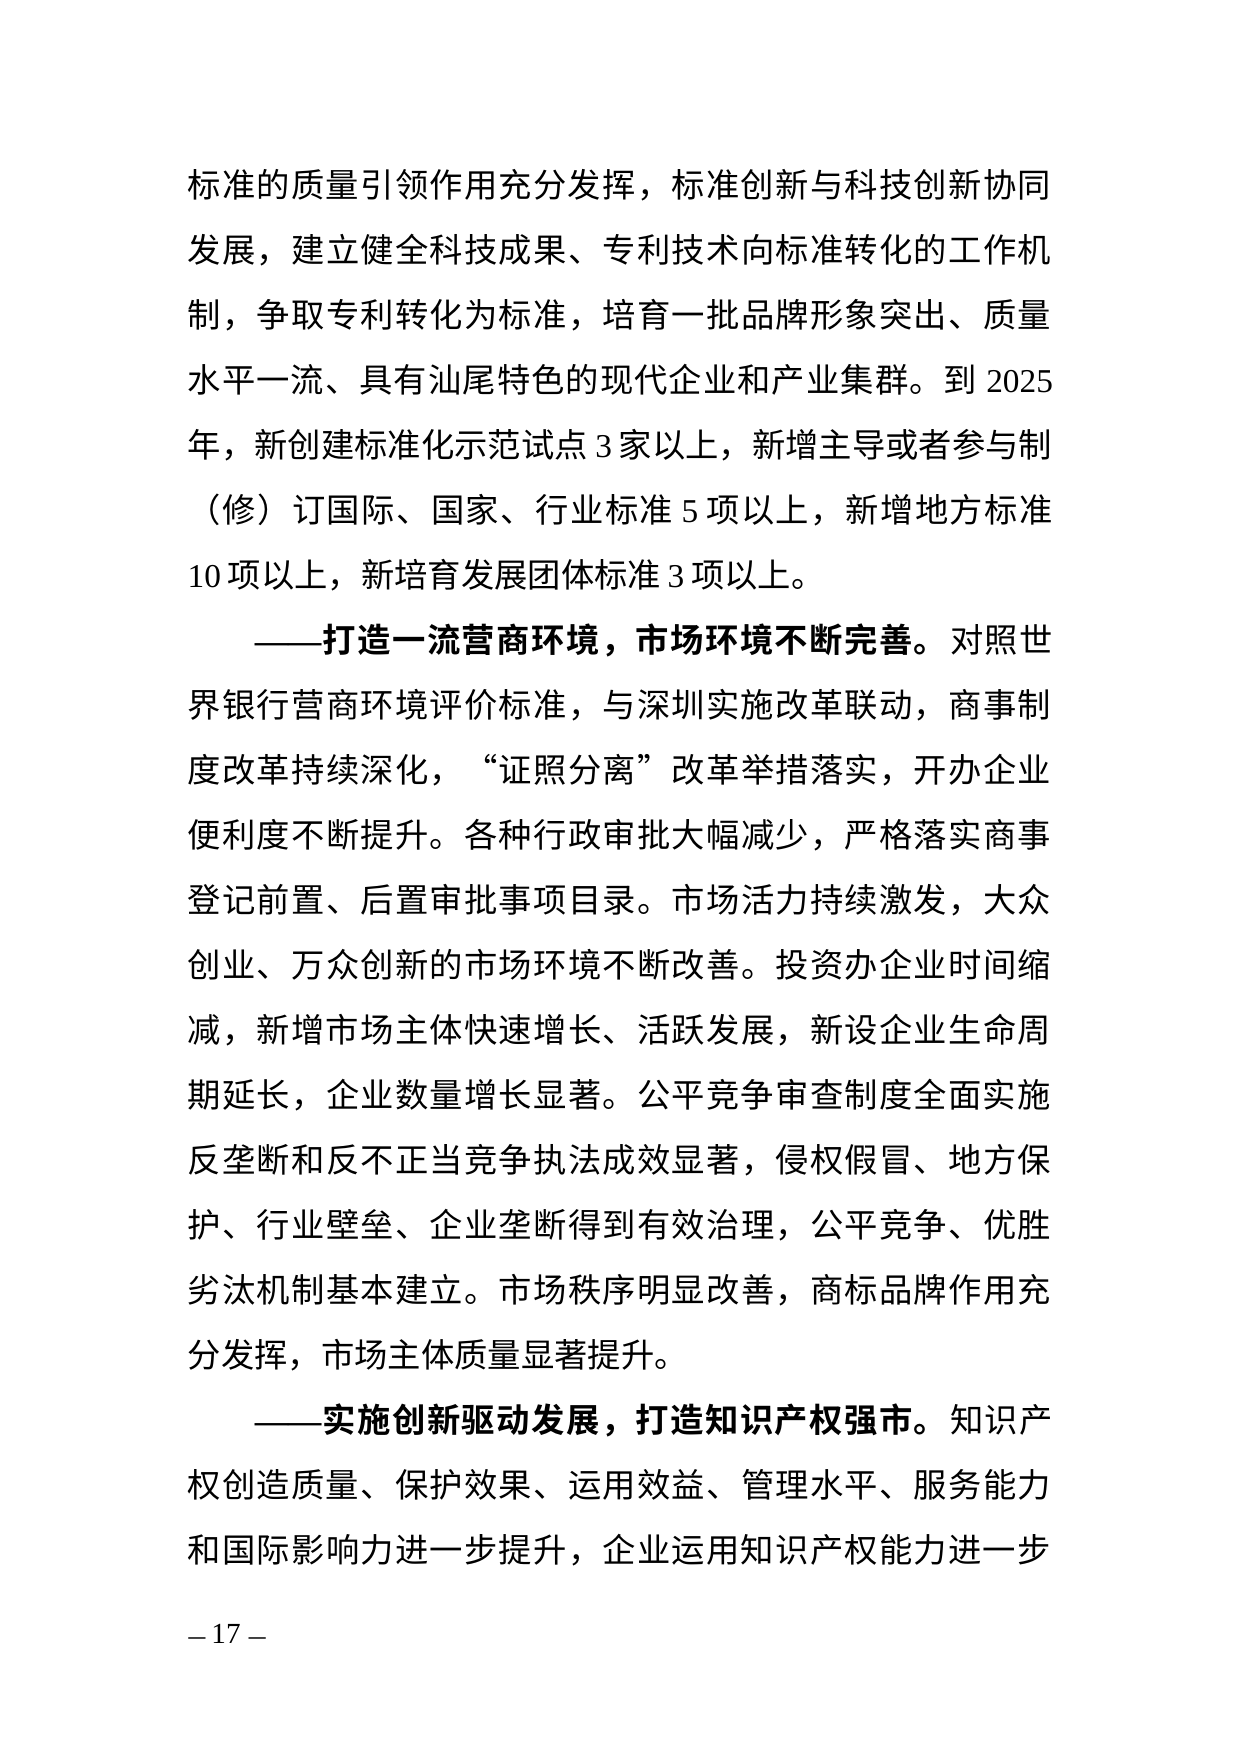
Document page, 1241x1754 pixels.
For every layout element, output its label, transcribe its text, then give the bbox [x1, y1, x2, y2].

text ——打造一流营商环境，市场环境不断完善。对照世界银行营商环境评价标准，与深圳实施改革联动，商事制度改革持续深化，“证照分离”改革举措落实，开办企业便利度不断提升。各种行政审批大幅减少，严格落实商事登记前置、后置审批事项目录。市场活力持续激发，大众创业、万众创新的市场环境不断改善。投资办企业时间缩减，新增市场主体快速增长、活跃发展，新设企业生命周期延长，企业数量增长显著。公平竞争审查制度全面实施，反垄断和反不正当竞争执法成效显著，侵权假冒、地方保护、行业壁垒、企业垄断得到有效治理，公平竞争、优胜劣汰机制基本建立。市场秩序明显改善，商标品牌作用充分发挥，市场主体质量显著提升。 [187, 605, 1053, 1385]
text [187, 1385, 1053, 1580]
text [187, 150, 1053, 605]
